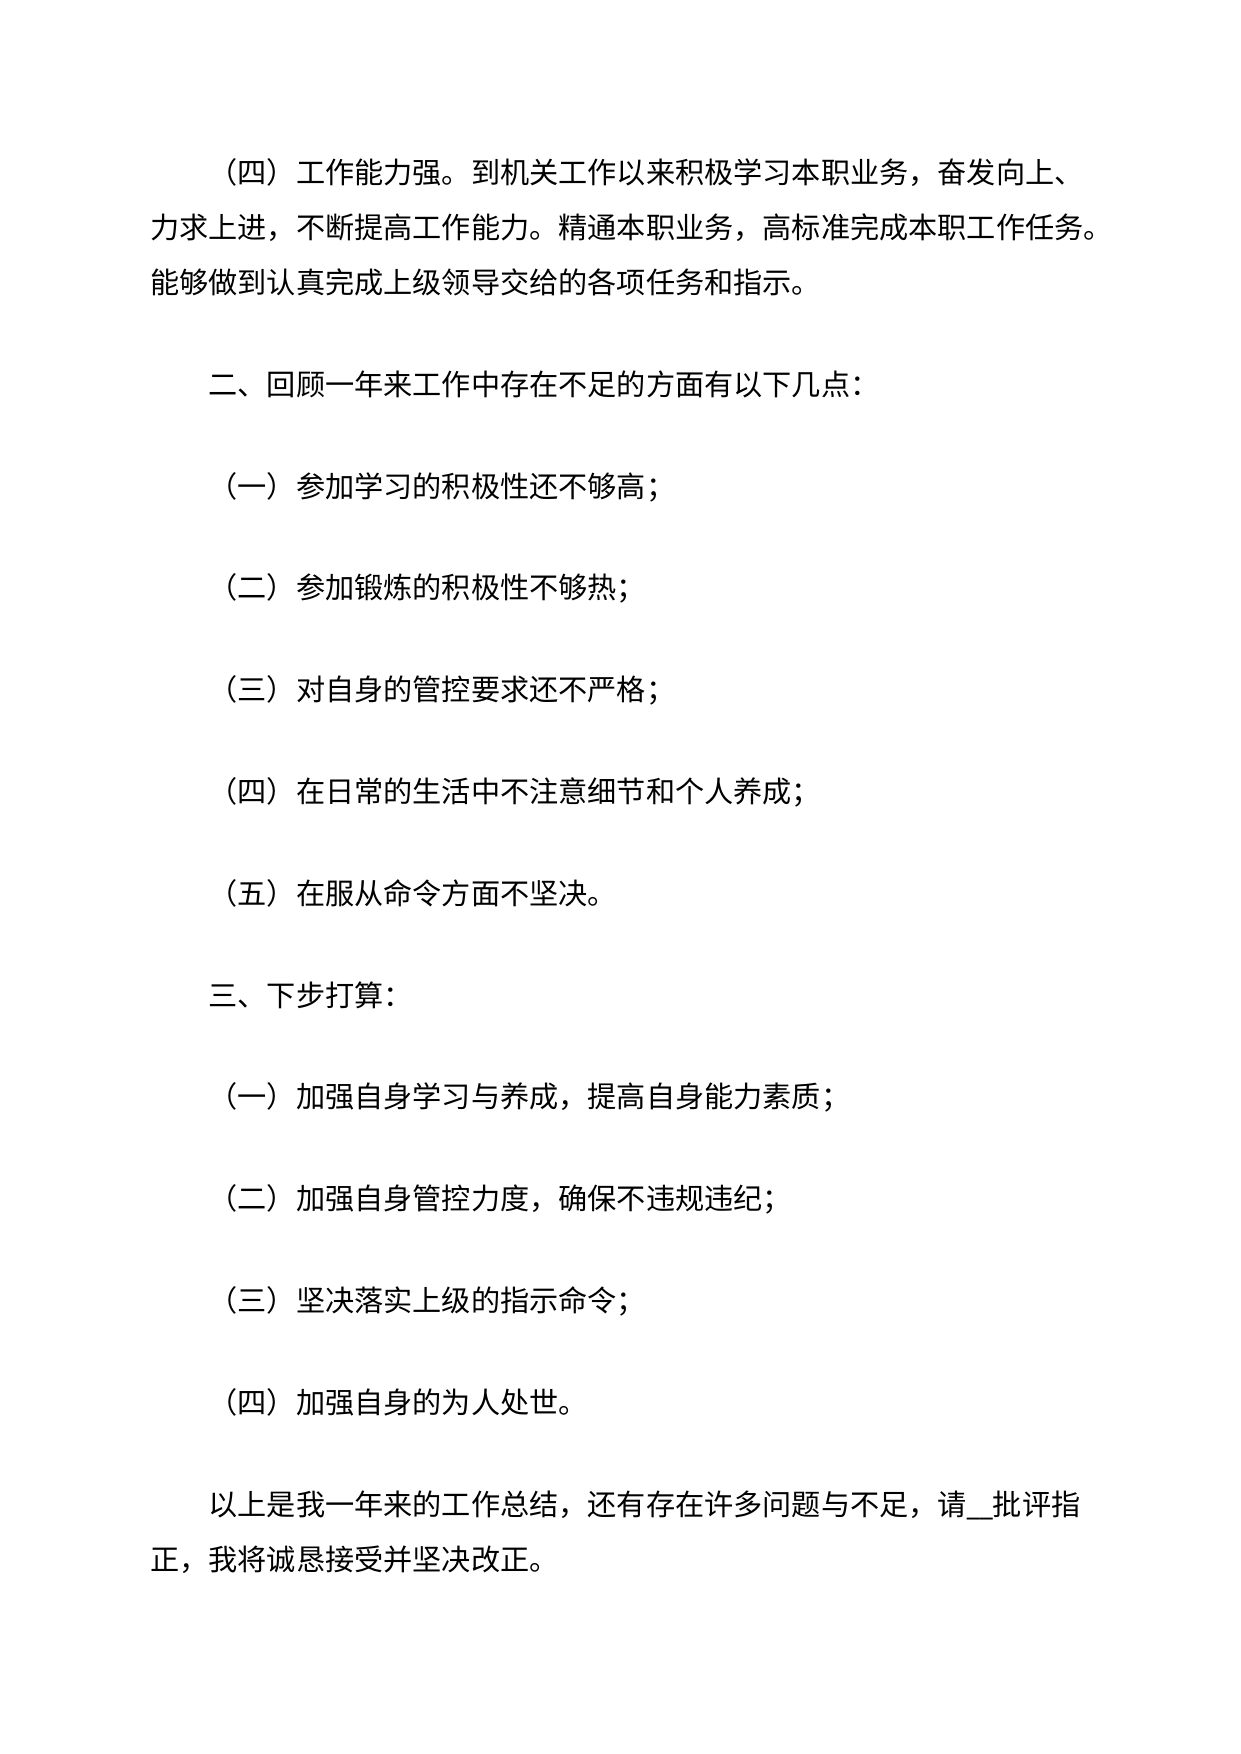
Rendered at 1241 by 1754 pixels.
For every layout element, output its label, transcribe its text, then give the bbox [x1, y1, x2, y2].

text （一）参加学习的积极性还不够高； [150, 463, 1090, 506]
text （三）对自身的管控要求还不严格； [150, 667, 1090, 709]
text （四）在日常的生活中不注意细节和个人养成； [150, 769, 1090, 811]
text （二）参加锻炼的积极性不够热； [150, 565, 1090, 607]
text 二、回顾一年来工作中存在不足的方面有以下几点： [150, 362, 1090, 404]
text 以上是我一年来的工作总结，还有存在许多问题与不足，请__批评指正，我将诚恳接受并坚决改正。 [150, 1481, 1090, 1578]
text 三、下步打算： [150, 972, 1090, 1014]
text （二）加强自身管控力度，确保不违规违纪； [150, 1176, 1090, 1218]
text （五）在服从命令方面不坚决。 [150, 870, 1090, 913]
text （三）坚决落实上级的指示命令； [150, 1277, 1090, 1320]
text （一）加强自身学习与养成，提高自身能力素质； [150, 1074, 1090, 1116]
text （四）加强自身的为人处世。 [150, 1379, 1090, 1422]
text （四）工作能力强。到机关工作以来积极学习本职业务，奋发向上、力求上进，不断提高工作能力。精通本职业务，高标准完成本职工作任务。能够做到认真完成上级领导交给的各项任务和指示。 [150, 150, 1090, 302]
